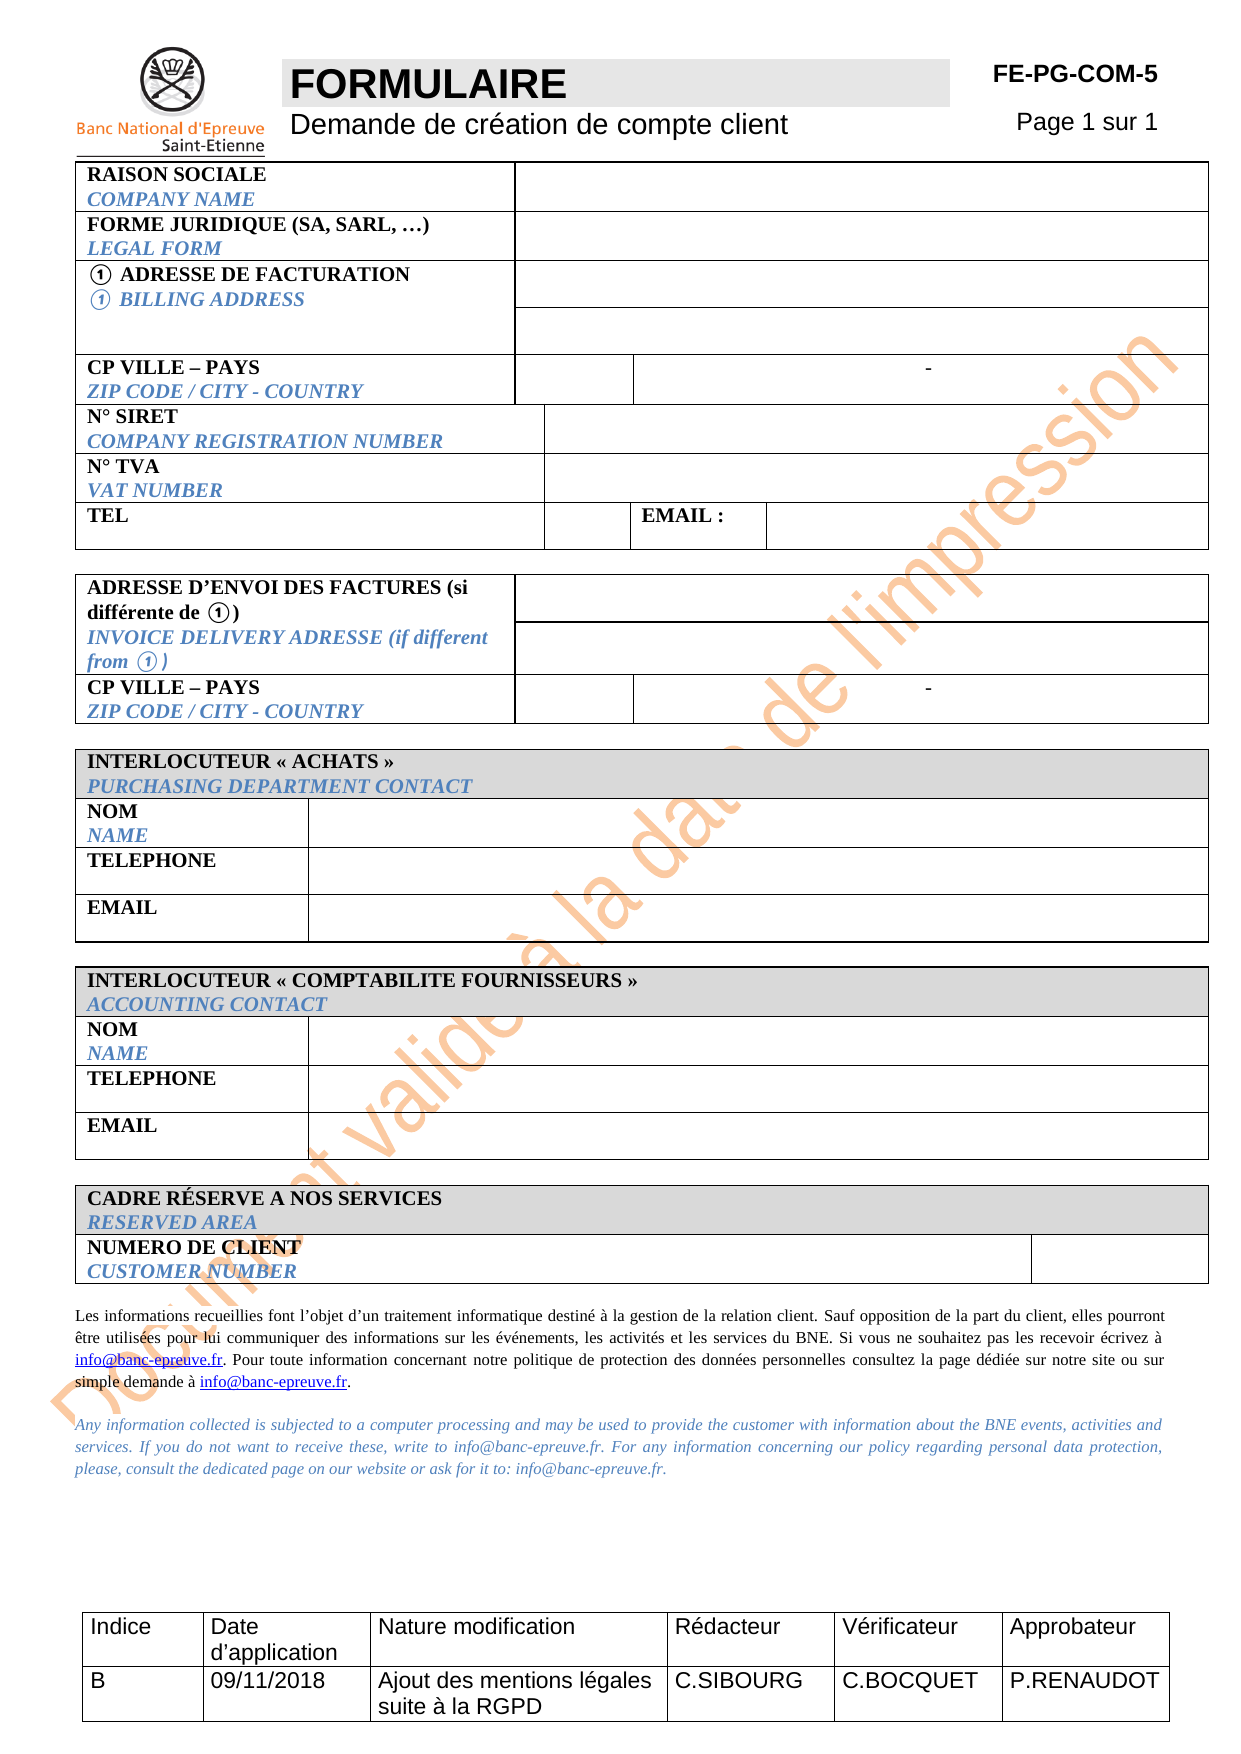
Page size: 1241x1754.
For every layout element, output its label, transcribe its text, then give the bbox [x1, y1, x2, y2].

table_cell [943, 355, 1208, 403]
table_cell EMAIL [76, 1113, 308, 1159]
table_cell [634, 675, 914, 723]
table_cell Telephone [76, 848, 308, 894]
table_header INTERLOCUTEUR « COMPTABILITE FOURNISSEURS » ACCOUNTING CONTACT [76, 968, 1208, 1016]
table_cell - [914, 675, 943, 723]
table_header [516, 163, 1208, 211]
table_cell [309, 1066, 1208, 1112]
table_cell [943, 675, 1208, 723]
table_cell EMAIL [76, 895, 308, 941]
table_cell [309, 1113, 1208, 1159]
table_cell NOM NAME [76, 799, 308, 847]
table_cell ① Adresse DE FACTURATION ① BILLING ADDRESS [76, 261, 514, 354]
table_cell Telephone [76, 1066, 308, 1112]
table_cell [309, 799, 1208, 847]
table_cell Tel [76, 503, 544, 549]
text Any information collected is subjected to a computer processing and may be used to provide the customer with information about the BNE events, activities and services. If you do not want to receive these, write to info@banc-epreuve.fr. For any information concerning our policy regarding personal data protection, please, consult the dedicated page on our website or ask for it to: info@banc-epreuve.fr. [75, 1414, 1165, 1478]
table_cell CP VILLE – PAYS ZIP CODE / CITY - COUNTRY [76, 675, 514, 723]
table_cell FORME JURIDIQUE (SA, SARL, …) LEGAL FORM [76, 212, 514, 260]
table_cell [1032, 1235, 1208, 1283]
table_cell [309, 895, 1208, 941]
table_cell eMAIL : [631, 503, 766, 549]
table_cell [634, 355, 914, 403]
table_cell [516, 261, 1208, 307]
table_cell [545, 503, 630, 549]
table_cell [767, 503, 1208, 549]
table_cell [309, 848, 1208, 894]
table_cell CP VILLE – PAYS ZIP CODE / CITY - COUNTRY [76, 355, 514, 403]
table_cell NOM NAME [76, 1017, 308, 1065]
table_cell N° SIRET company registration number [76, 405, 544, 453]
table_header [516, 575, 1208, 621]
table_cell NUMERO DE CLIENT CUSTOMER NUMBER [76, 1235, 1031, 1283]
table_header INTERLOCUTEUR « aCHATS » PURCHASING DEPARTMENT CONTACT [76, 750, 1208, 798]
text Les informations recueillies font l’objet d’un traitement informatique destiné à la gestion de la relation client. Sauf opposition de la part du client, elles pourront être utilisées pour lui communiquer des informations sur les événements, les activités et les services du BNE. Si vous ne souhaitez pas les recevoir écrivez à info@banc-epreuve.fr. Pour toute information concernant notre politique de protection des données personnelles consultez la page dédiée sur notre site ou sur simple demande à info@banc-epreuve.fr. [75, 1306, 1165, 1391]
table_cell [545, 454, 1208, 502]
table_cell [516, 623, 1208, 674]
table_header CADRE Réserve a nos serviceS RESERVED AREA [76, 1186, 1208, 1234]
table_cell [309, 1017, 1208, 1065]
picture [59, 41, 277, 160]
table_cell [516, 308, 1208, 354]
table_cell [516, 355, 633, 403]
table_cell N° TVA VAT NUMBER [76, 454, 544, 502]
table_cell [545, 405, 1208, 453]
table_cell [516, 212, 1208, 260]
table_header Adresse D’ENVOI DES FACTURES (si différente de ①) Invoice delivery adresse (if different from ①) [76, 575, 514, 674]
table_header RAISON SOCIALE COMPANY NAME [76, 163, 514, 211]
table_cell - [914, 355, 943, 403]
table_cell [516, 675, 633, 723]
